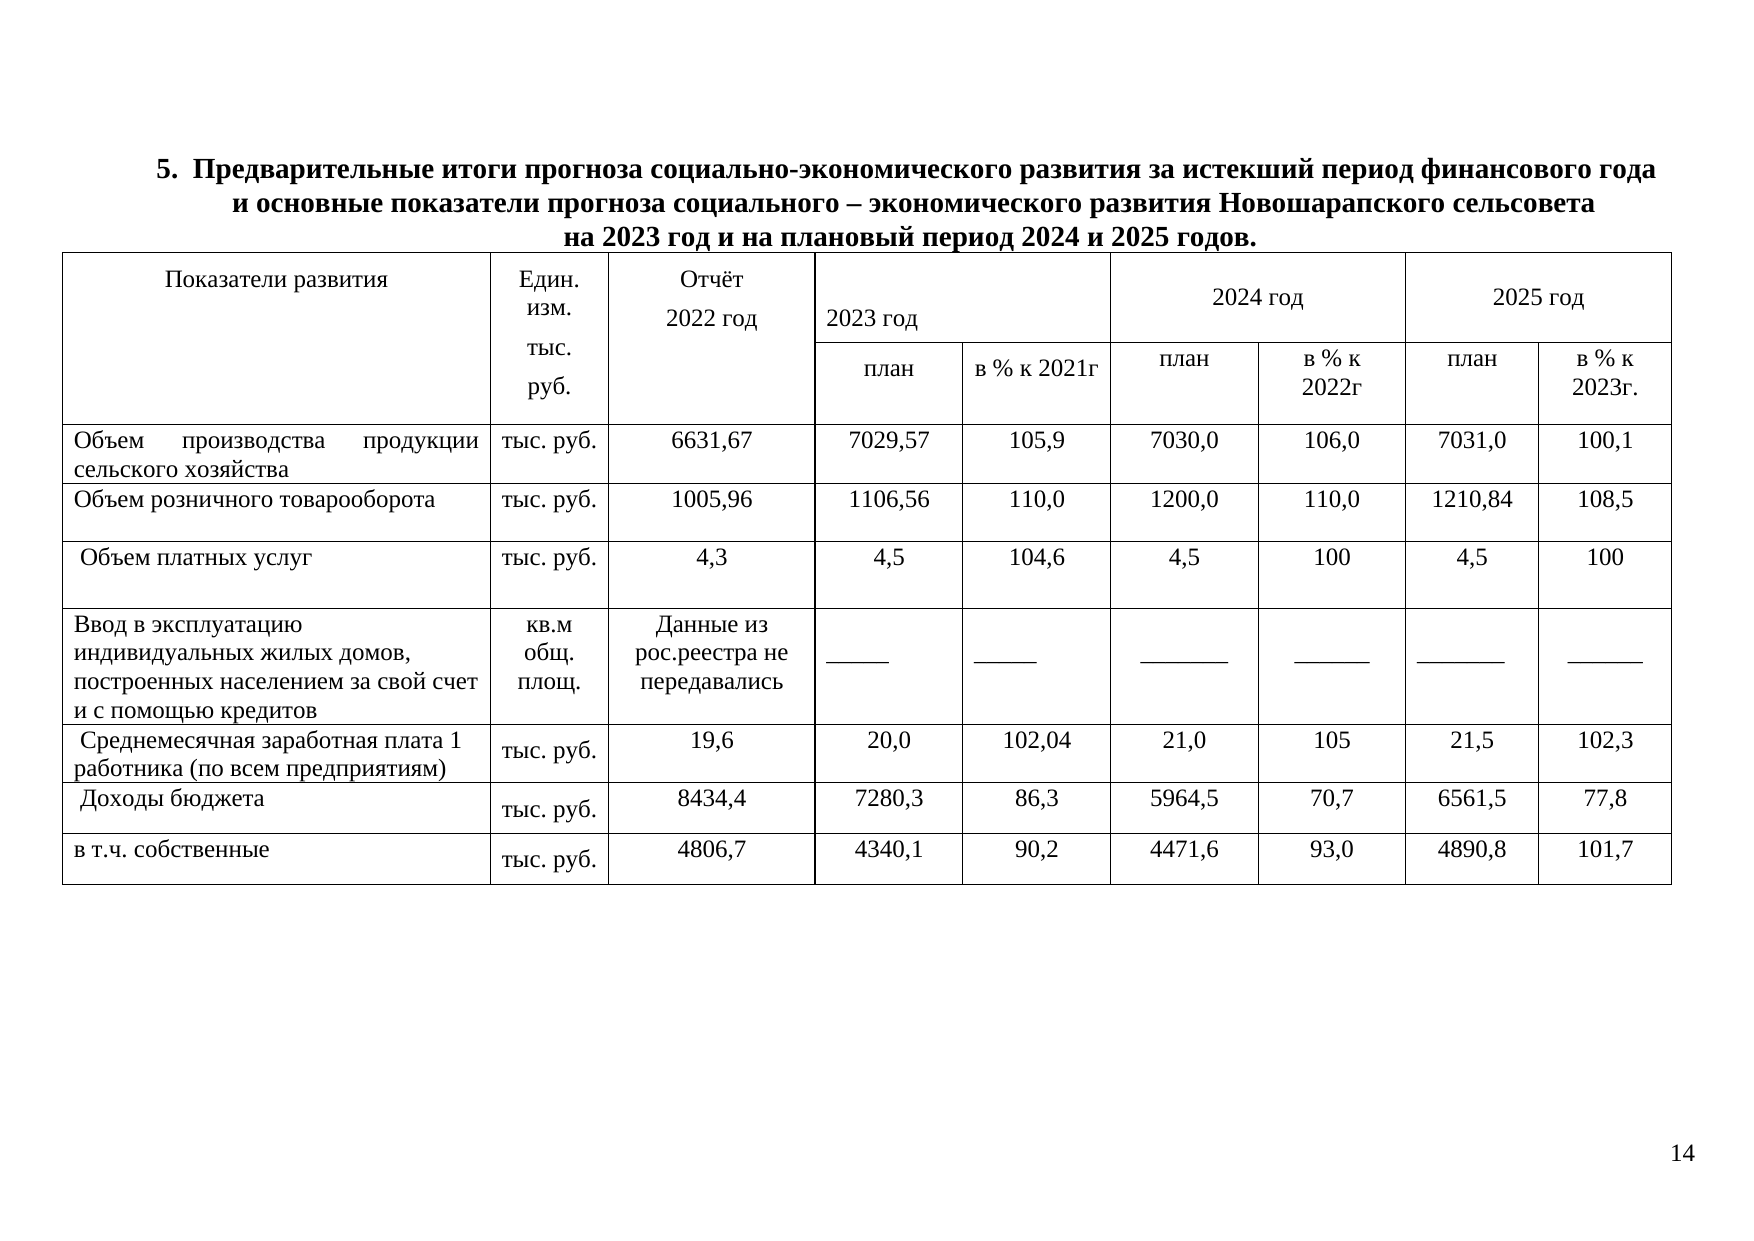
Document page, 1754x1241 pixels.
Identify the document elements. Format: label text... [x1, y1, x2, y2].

table_cell _____ [963, 609, 1110, 724]
table_cell 4,5 [1111, 542, 1258, 608]
table_cell 21,5 [1406, 725, 1538, 782]
table_cell 104,6 [963, 542, 1110, 608]
table_cell 1005,96 [609, 484, 814, 541]
table_cell 6631,67 [609, 425, 814, 483]
table_cell 4,5 [1406, 542, 1538, 608]
table_cell 4,3 [609, 542, 814, 608]
table_cell ______ [1539, 609, 1671, 724]
table_cell _____ [816, 609, 962, 724]
text 5. Предварительные итоги прогноза социально-экономического развития за истекший период финансового года [118, 152, 1695, 185]
table_cell тыс. руб. [491, 542, 608, 608]
table_cell Среднемесячная заработная плата 1 работника (по всем предприятиям) [63, 725, 490, 782]
table_cell кв.м общ. площ. [491, 609, 608, 724]
table_cell тыс. руб. [491, 783, 608, 833]
table_cell в % к 2022г [1259, 343, 1405, 424]
table_cell 70,7 [1259, 783, 1405, 833]
table_cell в % к 2021г [963, 343, 1110, 424]
table_cell 6561,5 [1406, 783, 1538, 833]
table_cell 20,0 [816, 725, 962, 782]
table_cell в т.ч. собственные [63, 834, 490, 883]
table_cell 1210,84 [1406, 484, 1538, 541]
table_cell Объем розничного товарооборота [63, 484, 490, 541]
table_cell [609, 342, 814, 424]
table_cell 90,2 [963, 834, 1110, 883]
table_cell план [1111, 343, 1258, 424]
table_cell 100,1 [1539, 425, 1671, 483]
table_cell ______ [1259, 609, 1405, 724]
table_cell 8434,4 [609, 783, 814, 833]
table_cell план [1406, 343, 1538, 424]
table_cell тыс. руб. [491, 484, 608, 541]
table_cell план [816, 343, 962, 424]
table_cell 4806,7 [609, 834, 814, 883]
table_cell 100 [1259, 542, 1405, 608]
table_cell 4890,8 [1406, 834, 1538, 883]
table_cell 108,5 [1539, 484, 1671, 541]
table_header Показатели развития [63, 253, 490, 424]
table_cell 102,3 [1539, 725, 1671, 782]
table_header 2024 год [1111, 253, 1405, 342]
table_cell 4,5 [816, 542, 962, 608]
table_cell 110,0 [963, 484, 1110, 541]
table_cell 1106,56 [816, 484, 962, 541]
table_header Един. изм. тыс. руб. [491, 253, 608, 424]
table_cell 7029,57 [816, 425, 962, 483]
table_cell 4471,6 [1111, 834, 1258, 883]
text на 2023 год и на плановый период 2024 и 2025 годов. [118, 219, 1695, 252]
table_cell 4340,1 [816, 834, 962, 883]
table_cell 7280,3 [816, 783, 962, 833]
table_cell 105 [1259, 725, 1405, 782]
table_cell 105,9 [963, 425, 1110, 483]
table_cell 101,7 [1539, 834, 1671, 883]
table_cell _______ [1111, 609, 1258, 724]
table_cell Данные из рос.реестра не передавались [609, 609, 814, 724]
table_header Отчёт 2022 год [609, 253, 814, 342]
table_cell Доходы бюджета [63, 783, 490, 833]
table_cell 100 [1539, 542, 1671, 608]
table_cell _______ [1406, 609, 1538, 724]
table_cell Ввод в эксплуатацию индивидуальных жилых домов, построенных населением за свой счет и с помощью кредитов [63, 609, 490, 724]
table_cell в % к 2023г. [1539, 343, 1671, 424]
table_cell 77,8 [1539, 783, 1671, 833]
table_cell 110,0 [1259, 484, 1405, 541]
table_header 2023 год [816, 253, 1110, 342]
table_cell 106,0 [1259, 425, 1405, 483]
table_cell тыс. руб. [491, 725, 608, 782]
table_cell 19,6 [609, 725, 814, 782]
table_header 2025 год [1406, 253, 1671, 342]
table_cell 5964,5 [1111, 783, 1258, 833]
text и основные показатели прогноза социального – экономического развития Новошарапского сельсовета [118, 185, 1695, 219]
table_cell Объем платных услуг [63, 542, 490, 608]
table_cell тыс. руб. [491, 425, 608, 483]
table_cell тыс. руб. [491, 834, 608, 883]
table_cell 7031,0 [1406, 425, 1538, 483]
table_cell 102,04 [963, 725, 1110, 782]
table_cell 7030,0 [1111, 425, 1258, 483]
table_cell 1200,0 [1111, 484, 1258, 541]
table_cell 21,0 [1111, 725, 1258, 782]
table_cell 86,3 [963, 783, 1110, 833]
table_cell Объем производства продукции сельского хозяйства [63, 425, 490, 483]
table_cell 93,0 [1259, 834, 1405, 883]
